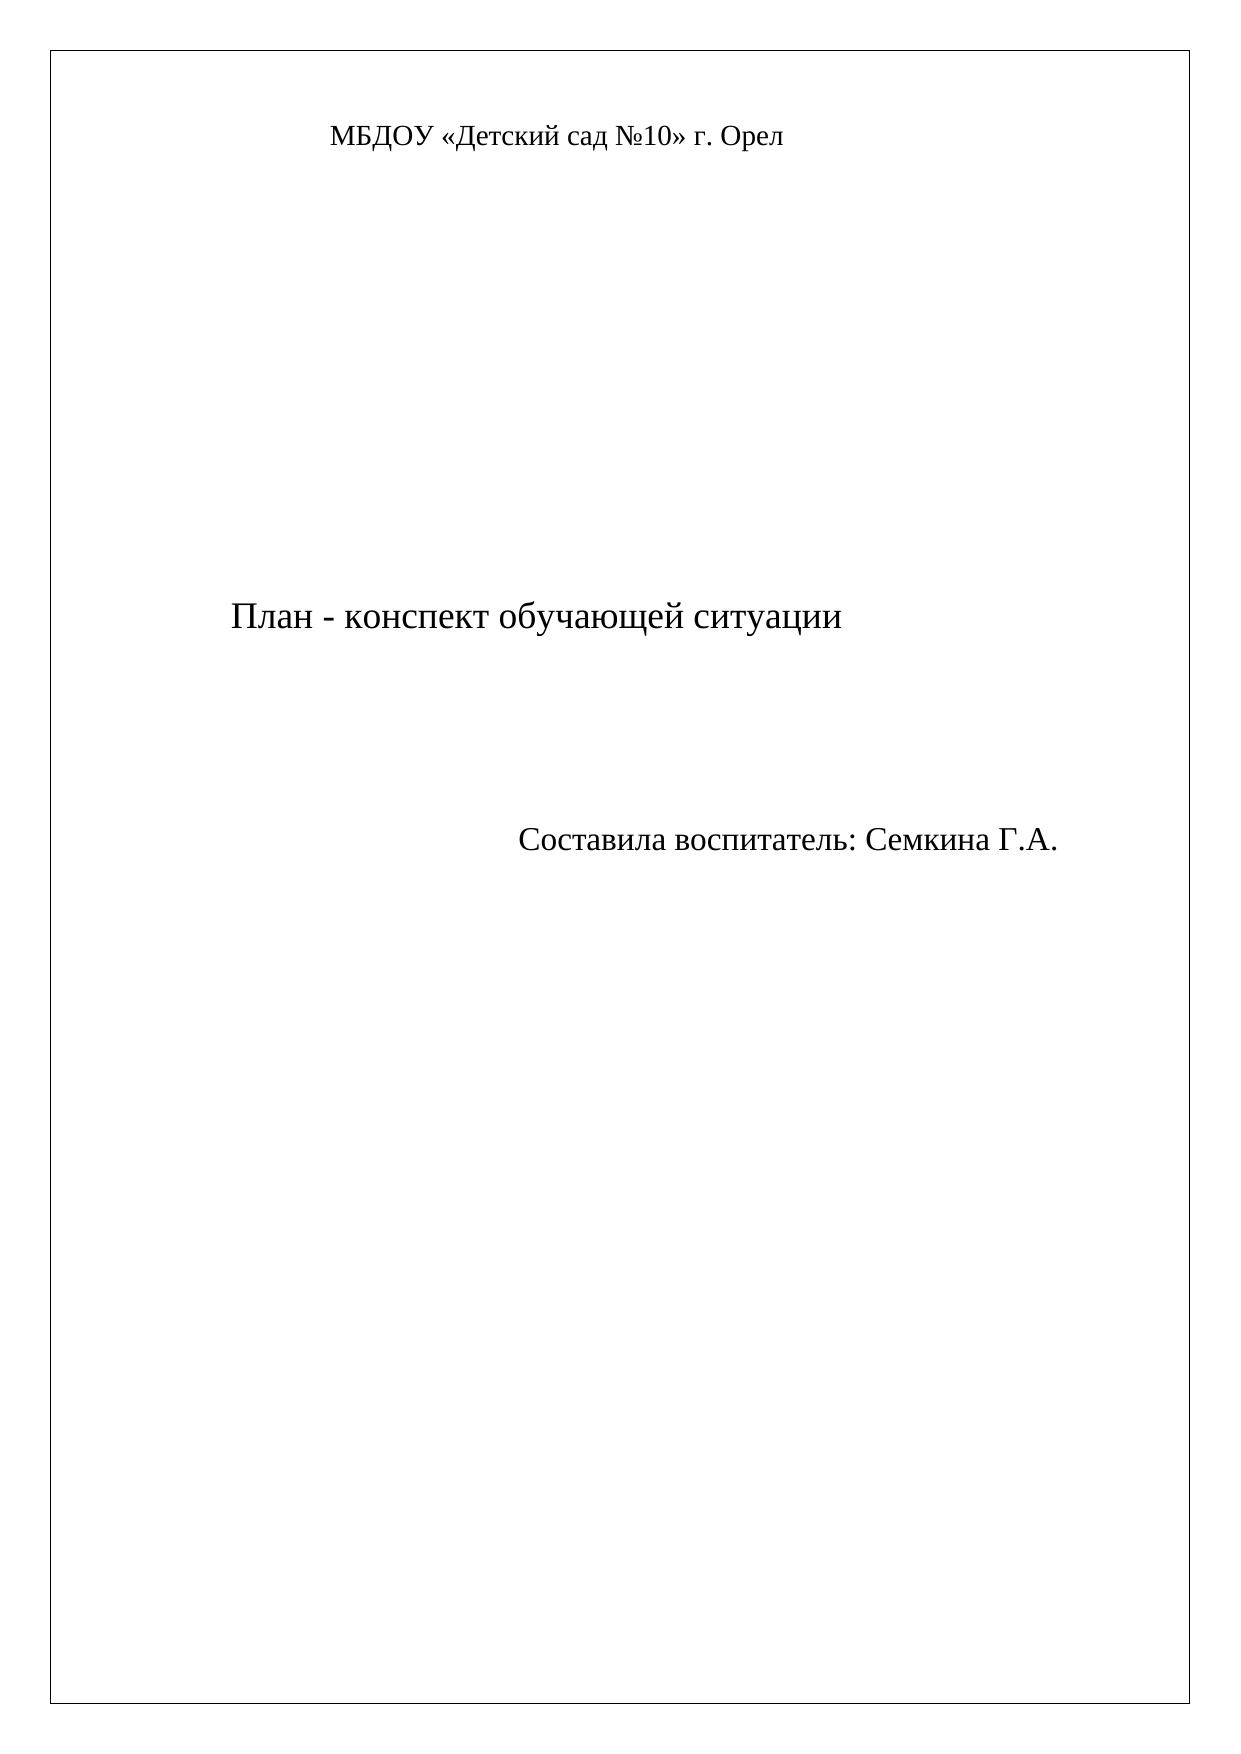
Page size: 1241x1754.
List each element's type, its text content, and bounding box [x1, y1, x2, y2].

text План - конспект обучающей ситуации [118, 593, 1122, 636]
text МБДОУ «Детский сад №10» г. Орел [118, 118, 1122, 152]
text Составила воспитатель: Семкина Г.А. [118, 819, 1122, 858]
